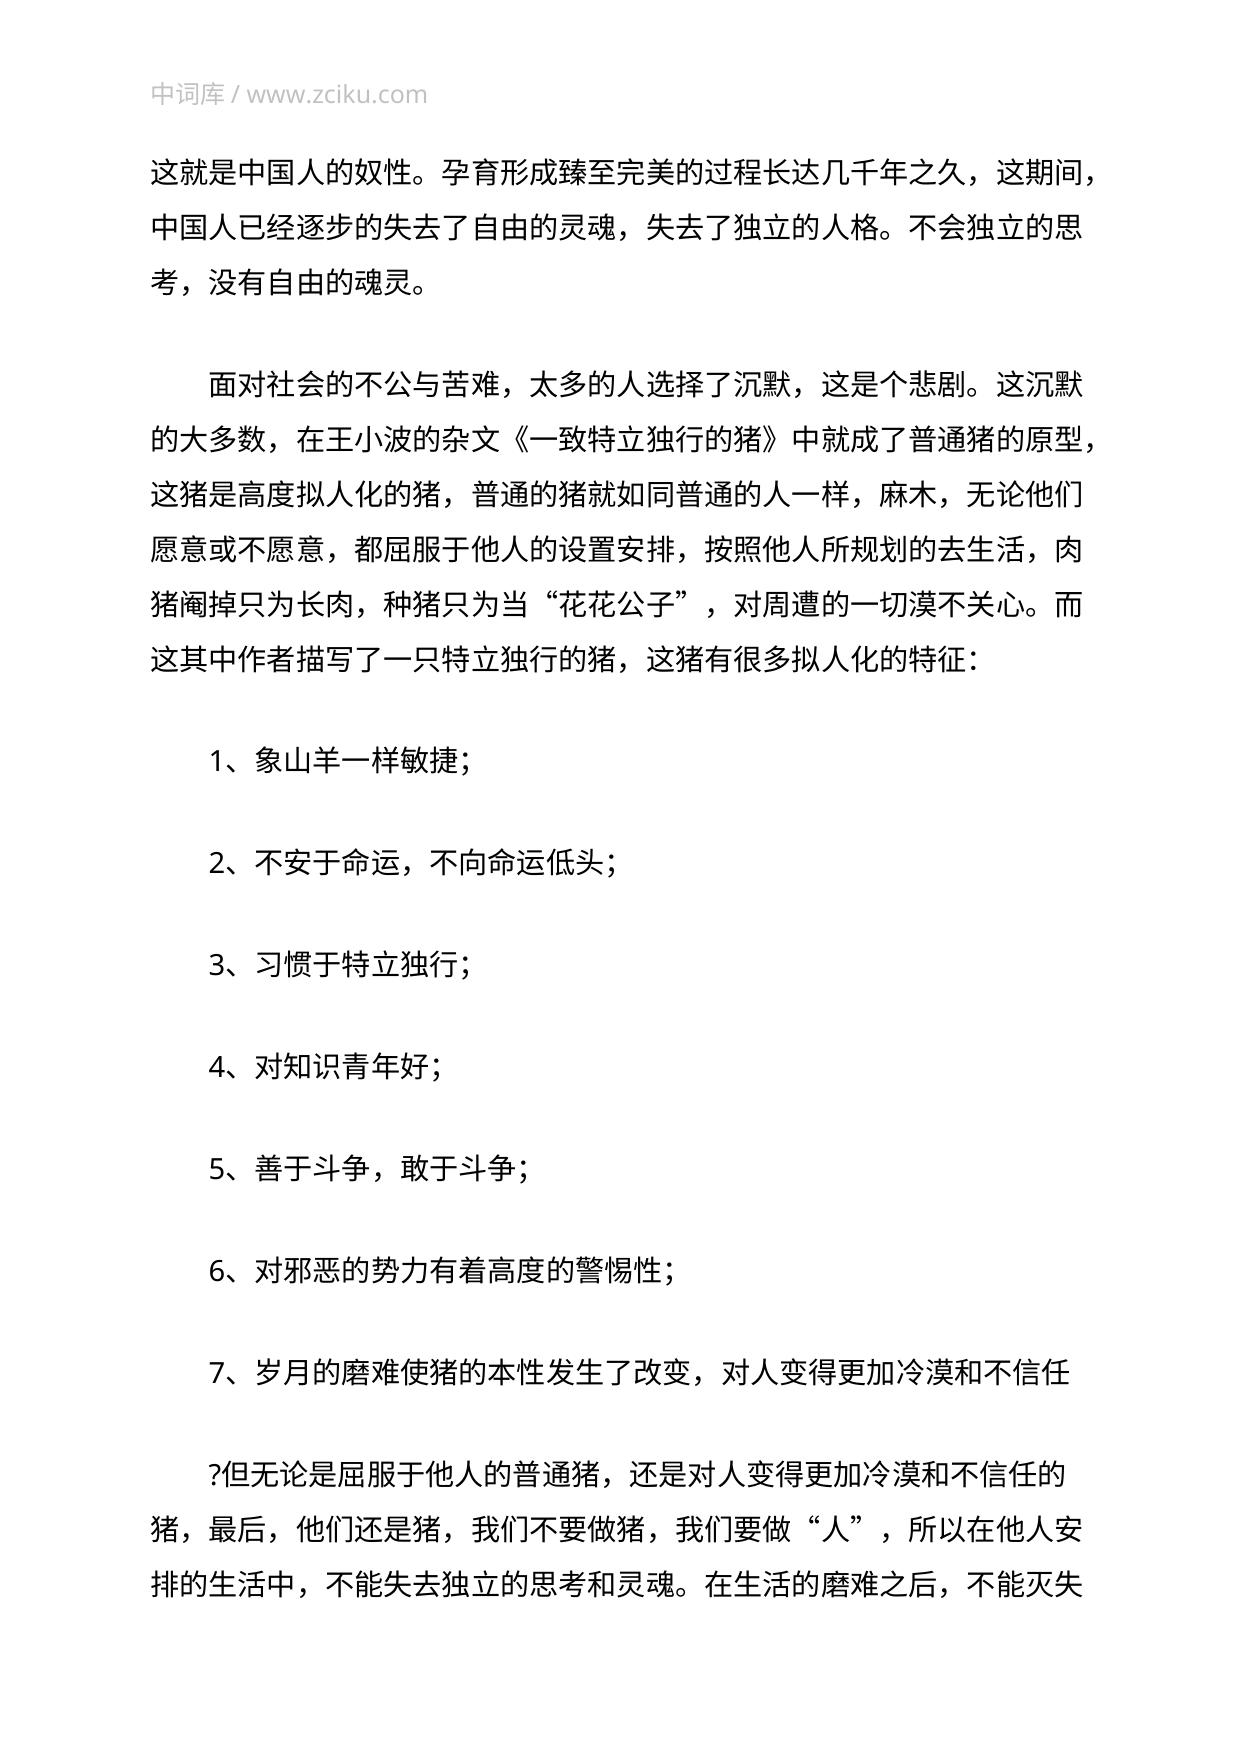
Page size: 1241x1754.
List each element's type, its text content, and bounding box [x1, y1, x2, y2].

text 5、善于斗争，敢于斗争； [150, 1146, 1090, 1188]
text 4、对知识青年好； [150, 1044, 1090, 1086]
text 面对社会的不公与苦难，太多的人选择了沉默，这是个悲剧。这沉默的大多数，在王小波的杂文《一致特立独行的猪》中就成了普通猪的原型，这猪是高度拟人化的猪，普通的猪就如同普通的人一样，麻木，无论他们愿意或不愿意，都屈服于他人的设置安排，按照他人所规划的去生活，肉猪阉掉只为长肉，种猪只为当“花花公子”，对周遭的一切漠不关心。而这其中作者描写了一只特立独行的猪，这猪有很多拟人化的特征： [150, 362, 1090, 678]
text 6、对邪恶的势力有着高度的警惕性； [150, 1248, 1090, 1290]
text 7、岁月的磨难使猪的本性发生了改变，对人变得更加冷漠和不信任 [150, 1350, 1090, 1392]
text 3、习惯于特立独行； [150, 942, 1090, 984]
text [150, 150, 1090, 302]
text 2、不安于命运，不向命运低头； [150, 840, 1090, 882]
text 1、象山羊一样敏捷； [150, 738, 1090, 780]
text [150, 1452, 1090, 1604]
